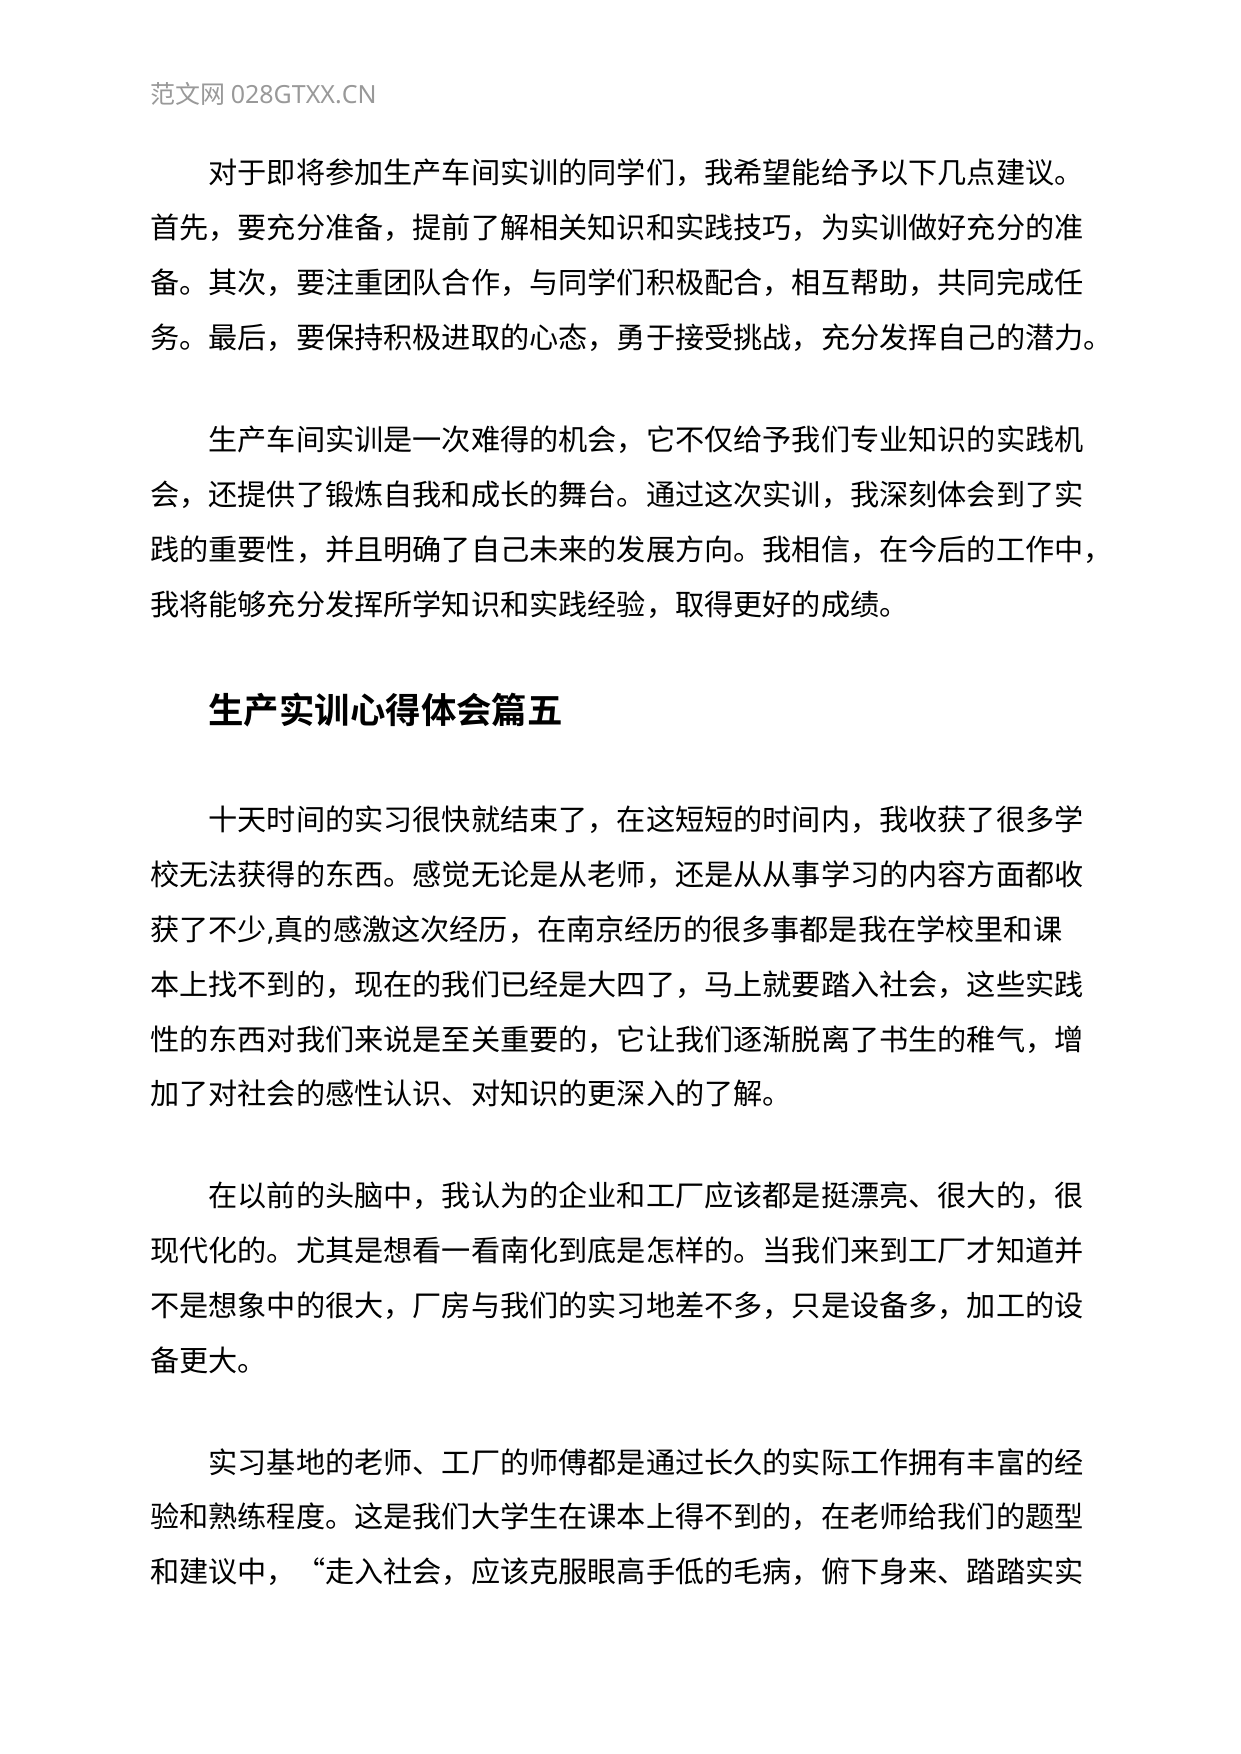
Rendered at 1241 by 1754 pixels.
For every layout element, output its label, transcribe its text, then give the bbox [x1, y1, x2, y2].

text 在以前的头脑中，我认为的企业和工厂应该都是挺漂亮、很大的，很现代化的。尤其是想看一看南化到底是怎样的。当我们来到工厂才知道并不是想象中的很大，厂房与我们的实习地差不多，只是设备多，加工的设备更大。 [150, 1173, 1090, 1380]
text 对于即将参加生产车间实训的同学们，我希望能给予以下几点建议。首先，要充分准备，提前了解相关知识和实践技巧，为实训做好充分的准备。其次，要注重团队合作，与同学们积极配合，相互帮助，共同完成任务。最后，要保持积极进取的心态，勇于接受挑战，充分发挥自己的潜力。 [150, 150, 1090, 357]
text 生产实训心得体会篇五 [150, 683, 1090, 734]
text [150, 1439, 1090, 1591]
text 十天时间的实习很快就结束了，在这短短的时间内，我收获了很多学校无法获得的东西。感觉无论是从老师，还是从从事学习的内容方面都收获了不少,真的感激这次经历，在南京经历的很多事都是我在学校里和课本上找不到的，现在的我们已经是大四了，马上就要踏入社会，这些实践性的东西对我们来说是至关重要的，它让我们逐渐脱离了书生的稚气，增加了对社会的感性认识、对知识的更深入的了解。 [150, 796, 1090, 1113]
text 生产车间实训是一次难得的机会，它不仅给予我们专业知识的实践机会，还提供了锻炼自我和成长的舞台。通过这次实训，我深刻体会到了实践的重要性，并且明确了自己未来的发展方向。我相信，在今后的工作中，我将能够充分发挥所学知识和实践经验，取得更好的成绩。 [150, 416, 1090, 623]
